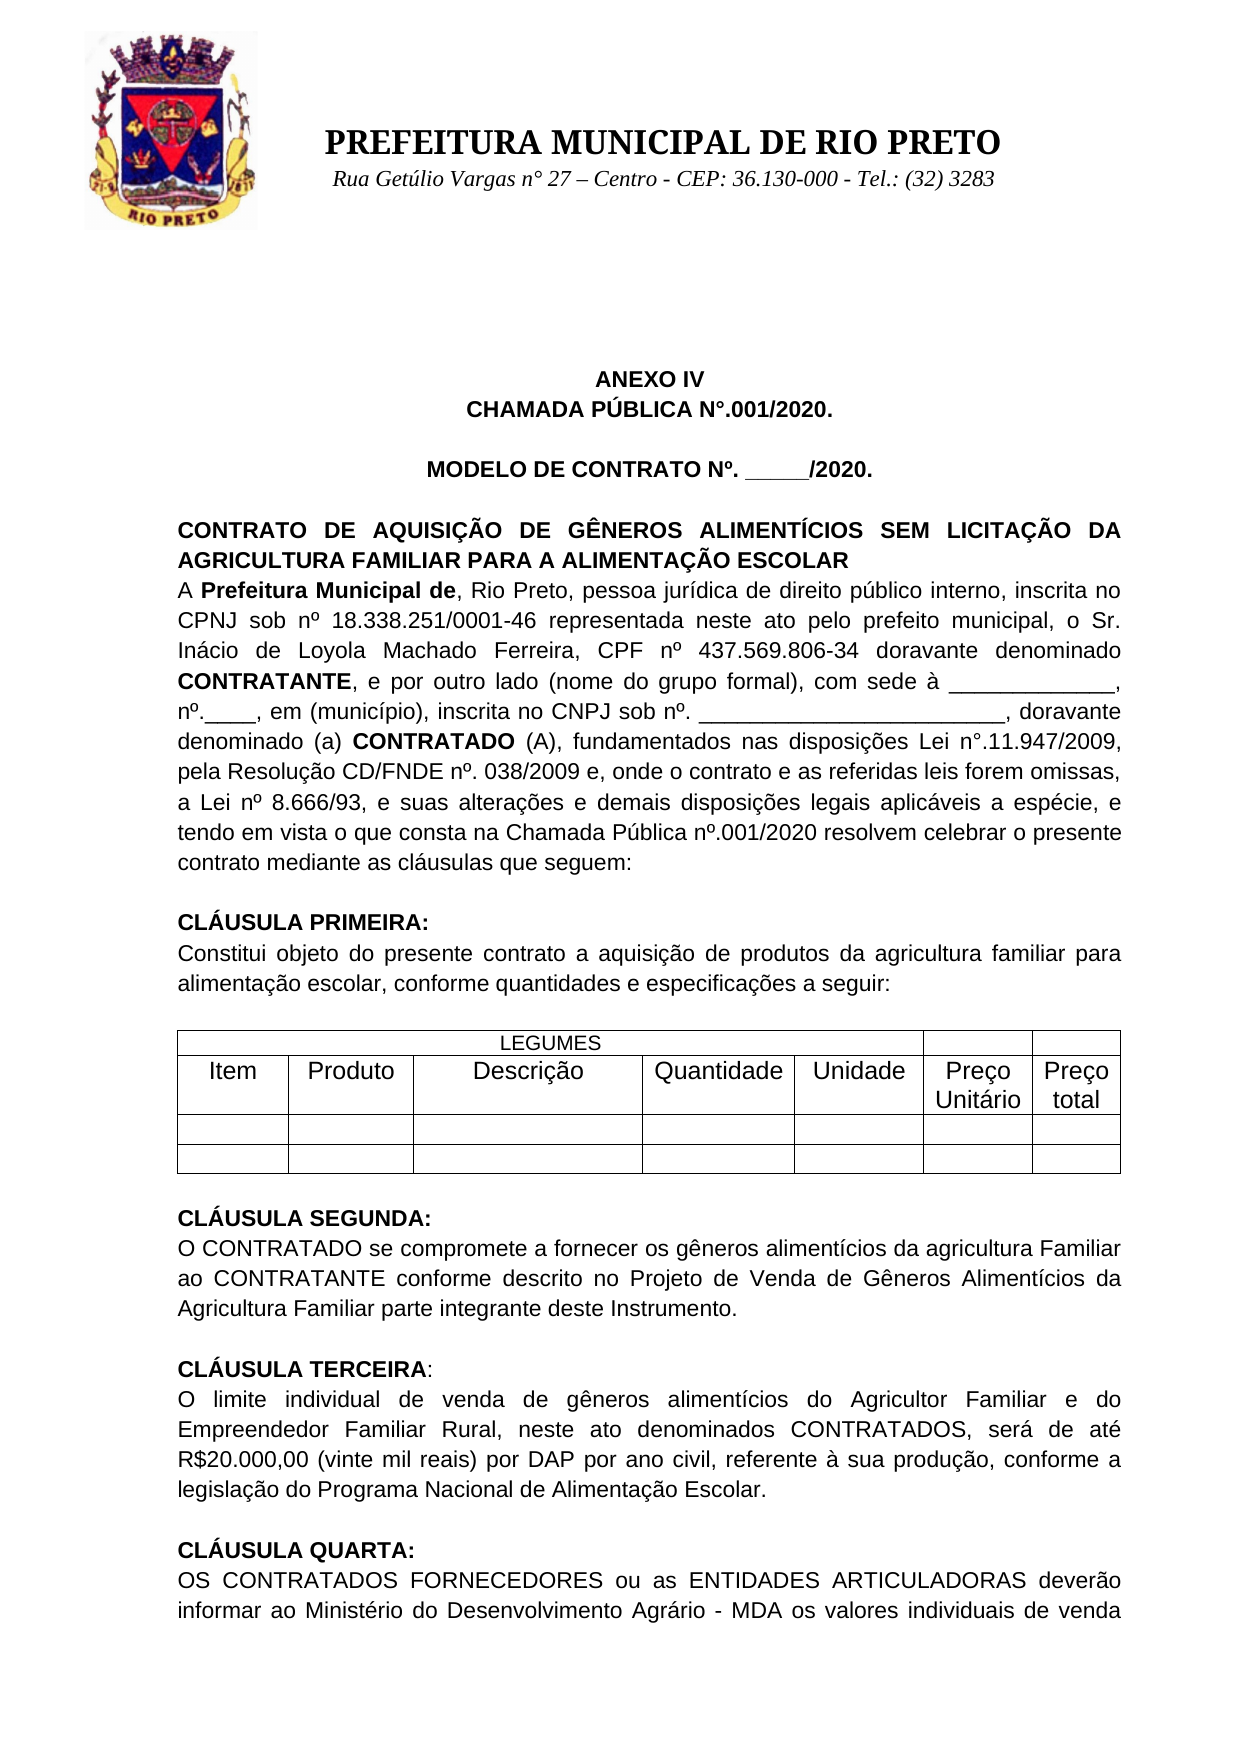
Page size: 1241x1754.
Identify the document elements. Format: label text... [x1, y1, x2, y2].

table_cell Produto [289, 1056, 413, 1114]
table_cell Unidade [795, 1056, 923, 1114]
table_cell [414, 1115, 642, 1143]
text A Prefeitura Municipal de, Rio Preto, pessoa jurídica de direito público interno, inscrita no CPNJ sob nº 18.338.251/0001-46 representada neste ato pelo prefeito municipal, o Sr. Inácio de Loyola Machado Ferreira, CPF nº 437.569.806-34 doravante denominado CONTRATANTE, e por outro lado (nome do grupo formal), com sede à _____________, nº.____, em (município), inscrita no CNPJ sob nº. ________________________, doravante denominado (a) CONTRATADO (A), fundamentados nas disposições Lei n°.11.947/2009, pela Resolução CD/FNDE nº. 038/2009 e, onde o contrato e as referidas leis forem omissas, a Lei nº 8.666/93, e suas alterações e demais disposições legais aplicáveis a espécie, e tendo em vista o que consta na Chamada Pública nº.001/2020 resolvem celebrar o presente contrato mediante as cláusulas que seguem: [177, 577, 1122, 875]
picture [84, 31, 258, 230]
table_cell [289, 1145, 413, 1173]
table_cell Preço Unitário [924, 1056, 1032, 1114]
table_cell [289, 1115, 413, 1143]
table_cell [924, 1145, 1032, 1173]
table_cell [795, 1145, 923, 1173]
text MODELO DE CONTRATO Nº. _____/2020. [177, 456, 1122, 483]
text O CONTRATADO se compromete a fornecer os gêneros alimentícios da agricultura Familiar ao CONTRATANTE conforme descrito no Projeto de Venda de Gêneros Alimentícios da Agricultura Familiar parte integrante deste Instrumento. [177, 1235, 1122, 1322]
text CLÁUSULA PRIMEIRA: [177, 909, 1122, 936]
table_cell Item [178, 1056, 288, 1114]
table_header [1033, 1031, 1120, 1055]
table_cell Preço total [1033, 1056, 1120, 1114]
table_cell [178, 1115, 288, 1143]
text ANEXO IV [177, 366, 1122, 392]
table_cell [1033, 1115, 1120, 1143]
table_cell Quantidade [643, 1056, 794, 1114]
text CONTRATO DE AQUISIÇÃO DE GÊNEROS ALIMENTÍCIOS SEM LICITAÇÃO DA AGRICULTURA FAMILIAR PARA A ALIMENTAÇÃO ESCOLAR [177, 517, 1122, 573]
table_cell [643, 1145, 794, 1173]
text CLÁUSULA QUARTA: [177, 1537, 1122, 1563]
table_cell [924, 1115, 1032, 1143]
table_cell [414, 1145, 642, 1173]
table_cell Descrição [414, 1056, 642, 1114]
text CLÁUSULA SEGUNDA: [177, 1204, 1122, 1231]
table_header [924, 1031, 1032, 1055]
table_cell [1033, 1145, 1120, 1173]
text CHAMADA PÚBLICA N°.001/2020. [177, 396, 1122, 422]
table_cell [178, 1145, 288, 1173]
text Constitui objeto do presente contrato a aquisição de produtos da agricultura familiar para alimentação escolar, conforme quantidades e especificações a seguir: [177, 939, 1122, 996]
table_cell [643, 1115, 794, 1143]
text O limite individual de venda de gêneros alimentícios do Agricultor Familiar e do Empreendedor Familiar Rural, neste ato denominados CONTRATADOS, será de até R$20.000,00 (vinte mil reais) por DAP por ano civil, referente à sua produção, conforme a legislação do Programa Nacional de Alimentação Escolar. [177, 1386, 1122, 1503]
table_cell [795, 1115, 923, 1143]
table_header LEGUMES [178, 1031, 923, 1055]
text CLÁUSULA TERCEIRA: [177, 1356, 1122, 1382]
